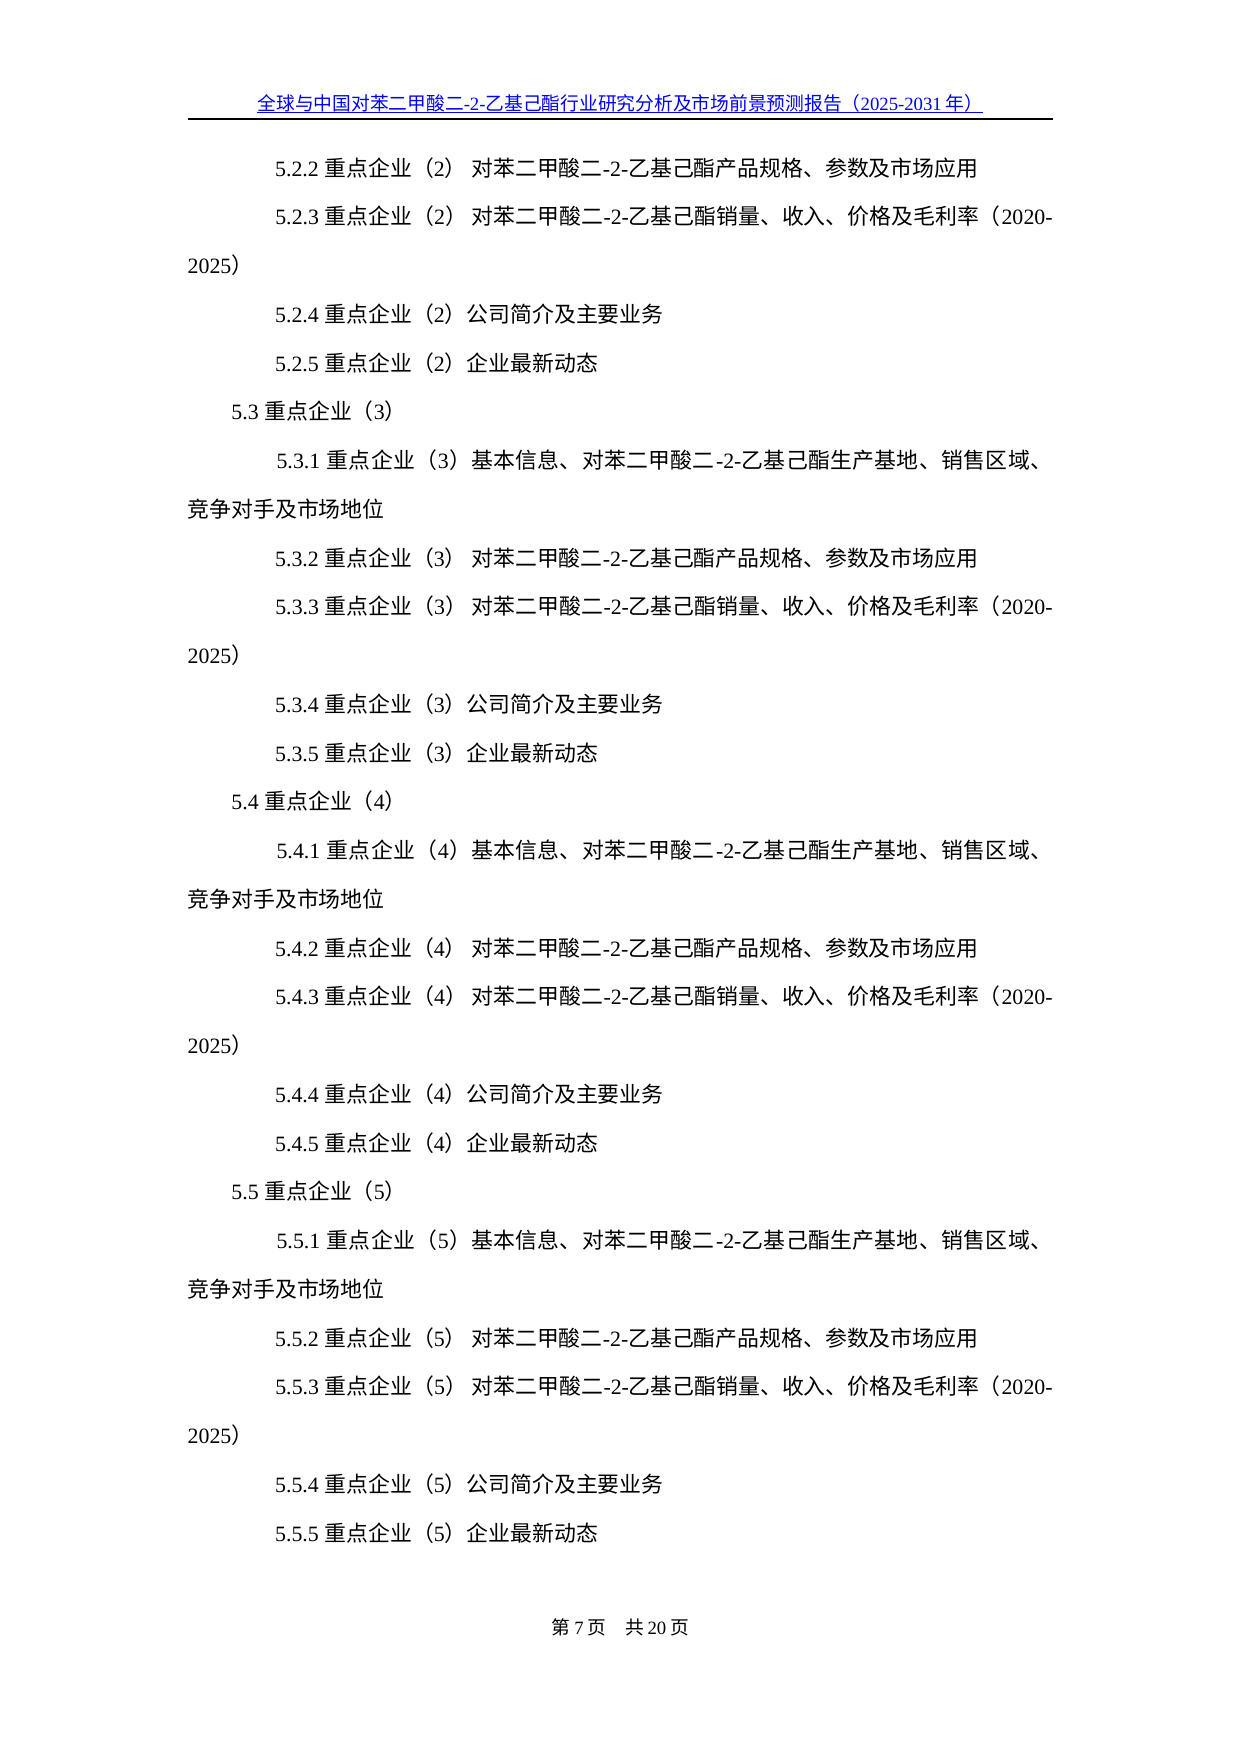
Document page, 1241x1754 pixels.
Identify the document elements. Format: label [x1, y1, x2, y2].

text [187, 150, 1053, 1548]
